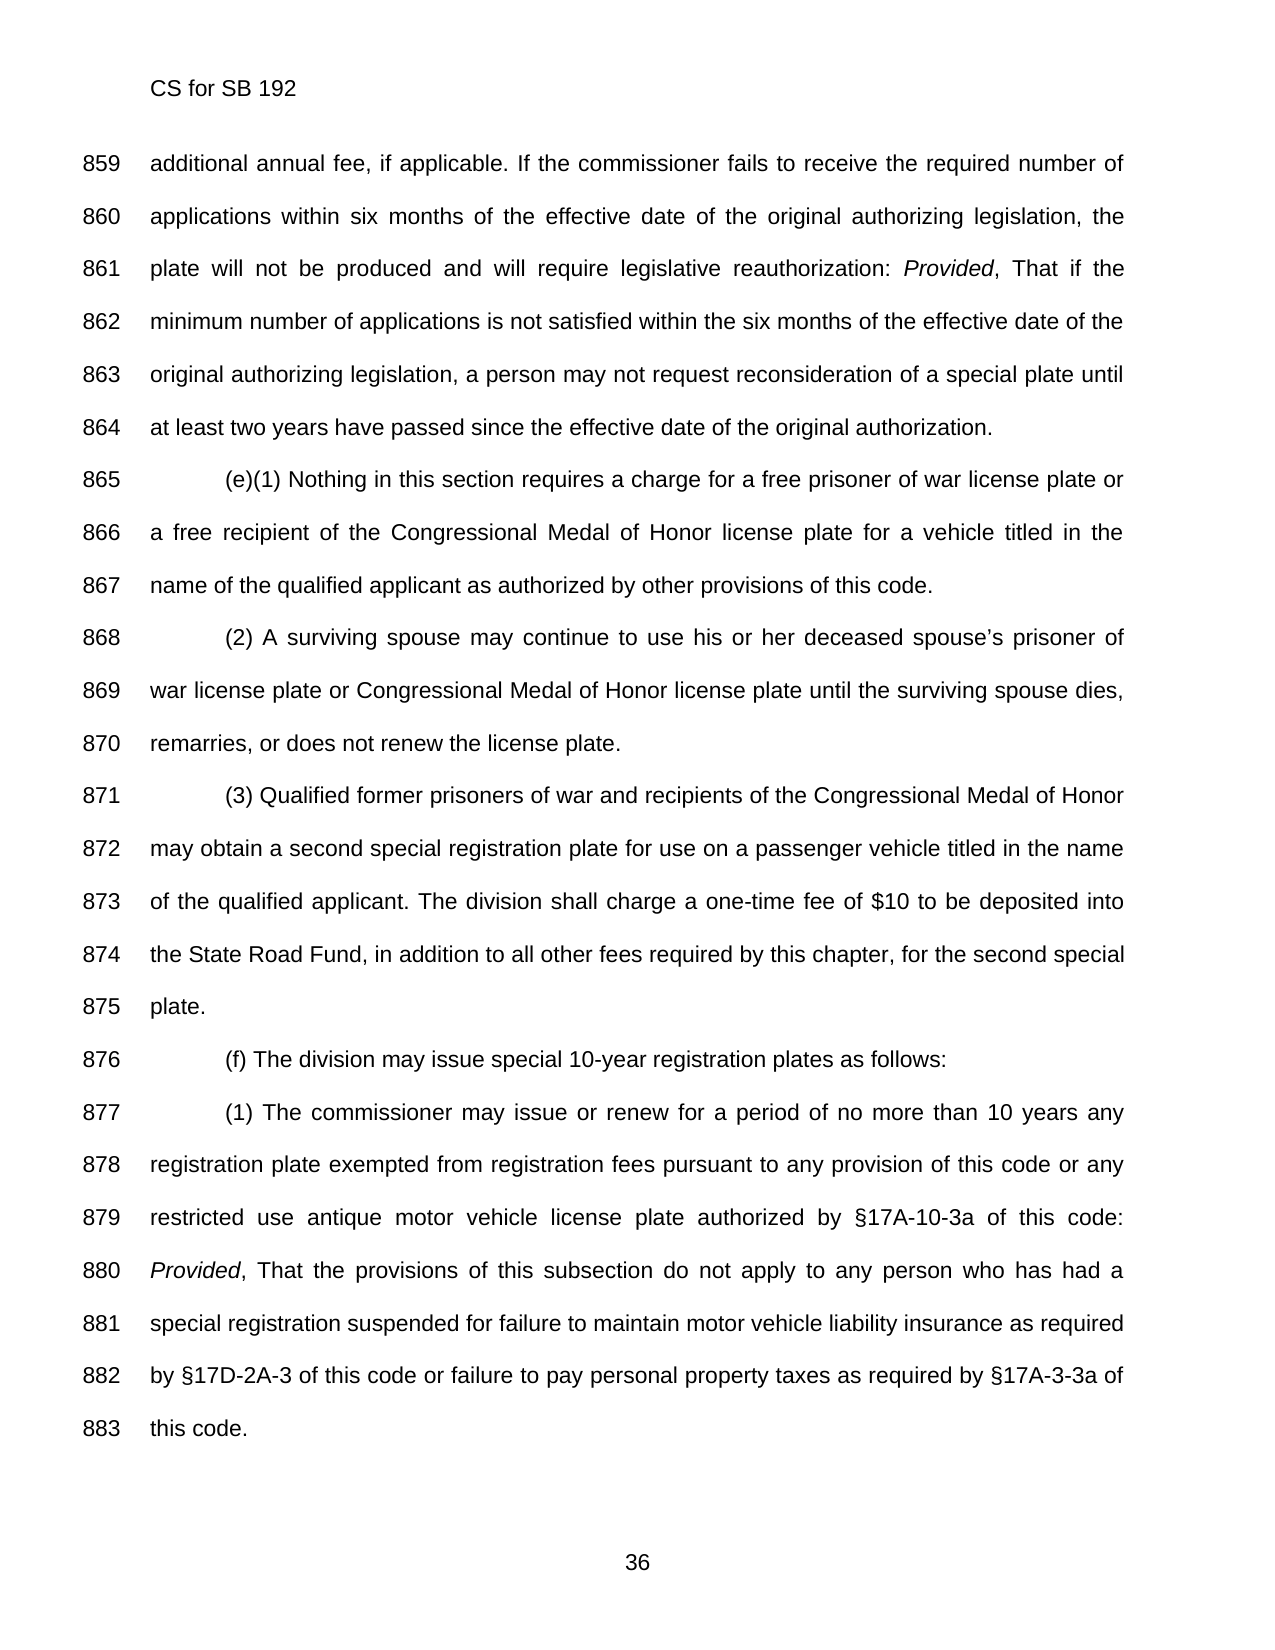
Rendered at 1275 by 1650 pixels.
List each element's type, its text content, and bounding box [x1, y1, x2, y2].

text (f) The division may issue special 10-year registration plates as follows: [150, 1046, 1125, 1072]
text (e)(1) Nothing in this section requires a charge for a free prisoner of war license plate or a free recipient of the Congressional Medal of Honor license plate for a vehicle titled in the name of the qualified applicant as authorized by other provisions of this code. [150, 466, 1125, 598]
text (3) Qualified former prisoners of war and recipients of the Congressional Medal of Honor may obtain a second special registration plate for use on a passenger vehicle titled in the name of the qualified applicant. The division shall charge a one-time fee of $10 to be deposited into the State Road Fund, in addition to all other fees required by this chapter, for the second special plate. [150, 782, 1125, 1020]
text (1) The commissioner may issue or renew for a period of no more than 10 years any registration plate exempted from registration fees pursuant to any provision of this code or any restricted use antique motor vehicle license plate authorized by §17A-10-3a of this code: Provided, That the provisions of this subsection do not apply to any person who has had a special registration suspended for failure to maintain motor vehicle liability insurance as required by §17D-2A-3 of this code or failure to pay personal property taxes as required by §17A-3-3a of this code. [150, 1099, 1125, 1441]
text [150, 150, 1125, 440]
text (2) A surviving spouse may continue to use his or her deceased spouse’s prisoner of war license plate or Congressional Medal of Honor license plate until the surviving spouse dies, remarries, or does not renew the license plate. [150, 624, 1125, 756]
